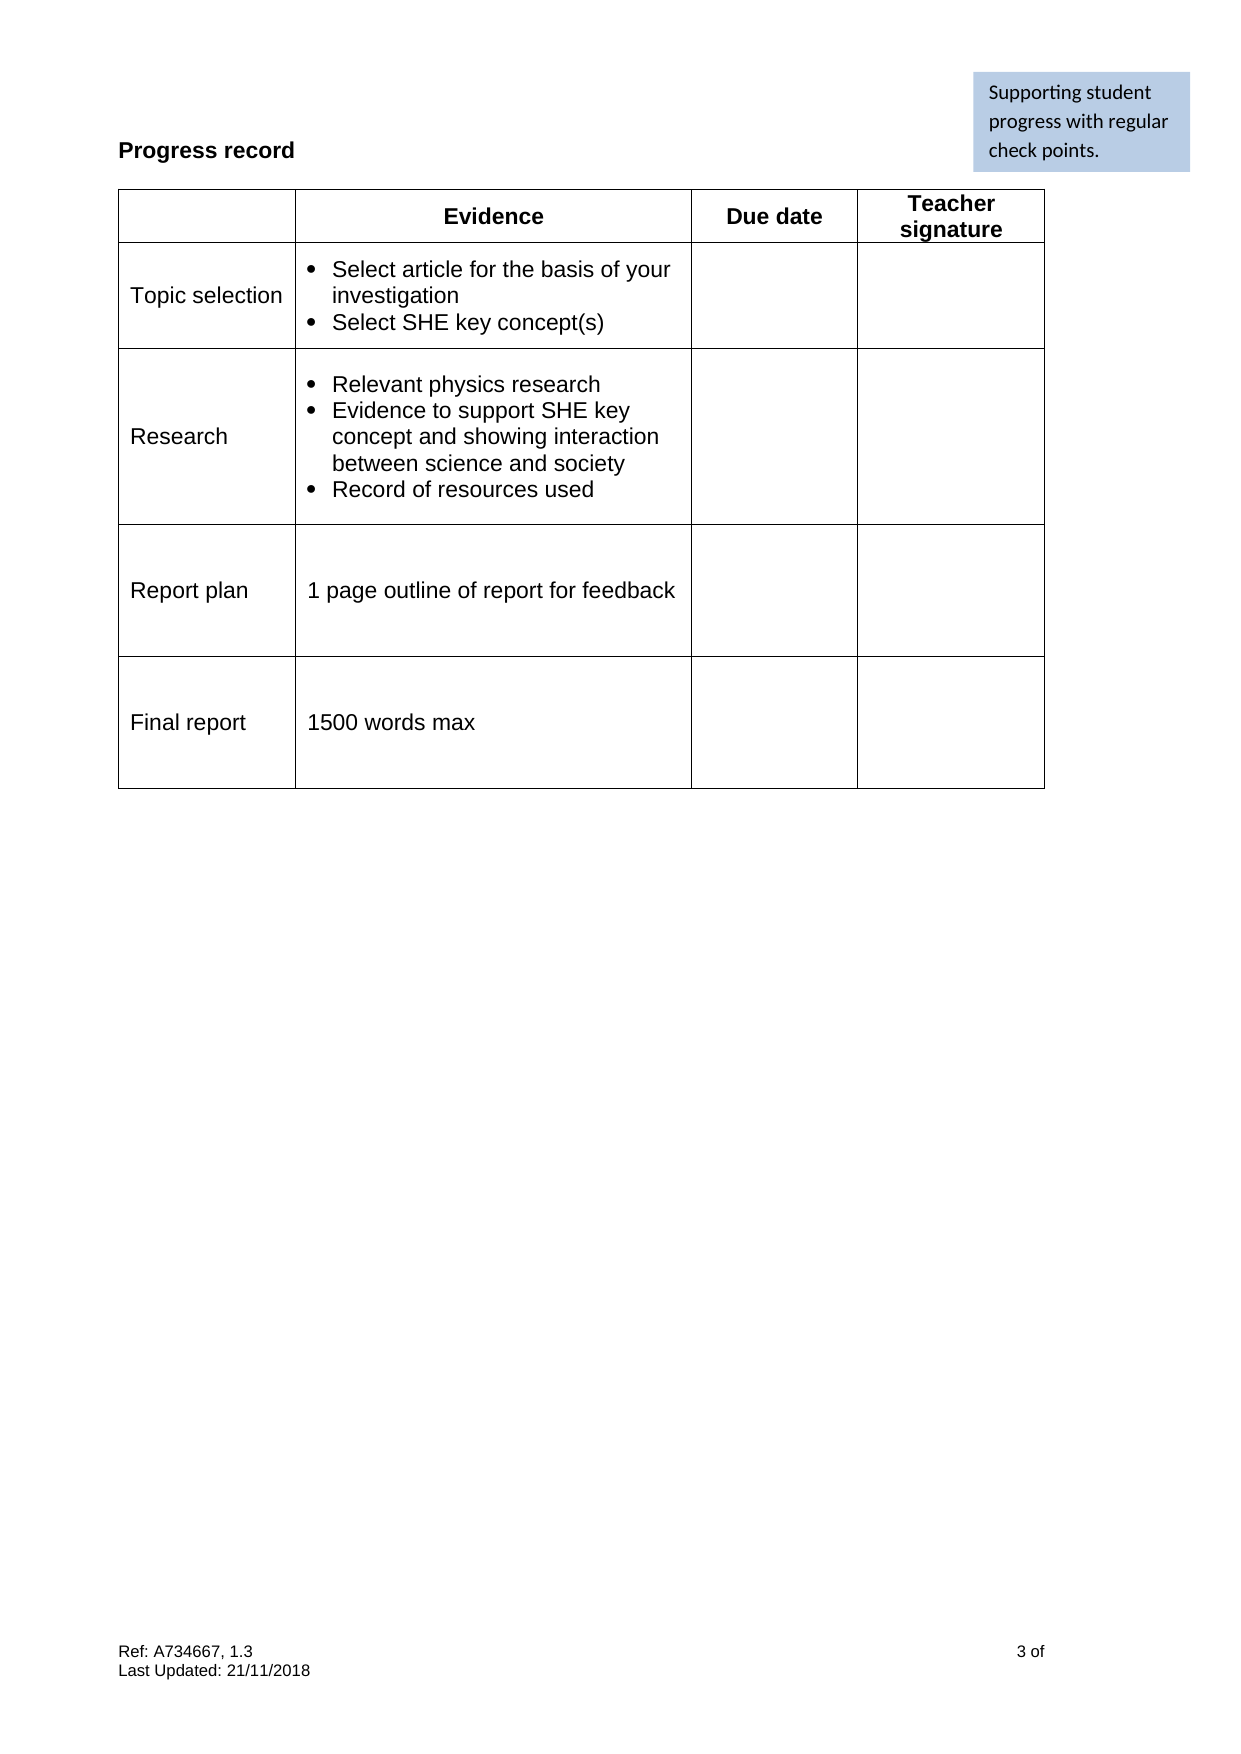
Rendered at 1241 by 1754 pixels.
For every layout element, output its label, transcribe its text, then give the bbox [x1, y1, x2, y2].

table_cell [858, 243, 1044, 348]
table_cell 1500 words max [296, 657, 691, 787]
table_cell Relevant physics research Evidence to support SHE key concept and showing interaction between science and society Record of resources used [296, 349, 691, 524]
table_cell Research [119, 349, 295, 524]
table_cell Report plan [119, 525, 295, 656]
table_header [119, 190, 295, 242]
table_cell [692, 349, 857, 524]
table_cell [858, 525, 1044, 656]
table_cell [692, 243, 857, 348]
table_cell [858, 349, 1044, 524]
table_header Due date [692, 190, 857, 242]
table_cell Topic selection [119, 243, 295, 348]
table_cell 1 page outline of report for feedback [296, 525, 691, 656]
table_cell Select article for the basis of your investigation Select SHE key concept(s) [296, 243, 691, 348]
table_cell [692, 657, 857, 787]
table_header Teacher signature [858, 190, 1044, 242]
table_cell [858, 657, 1044, 787]
table_cell [692, 525, 857, 656]
text Progress record [118, 137, 973, 163]
table_cell Final report [119, 657, 295, 787]
table_header Evidence [296, 190, 691, 242]
